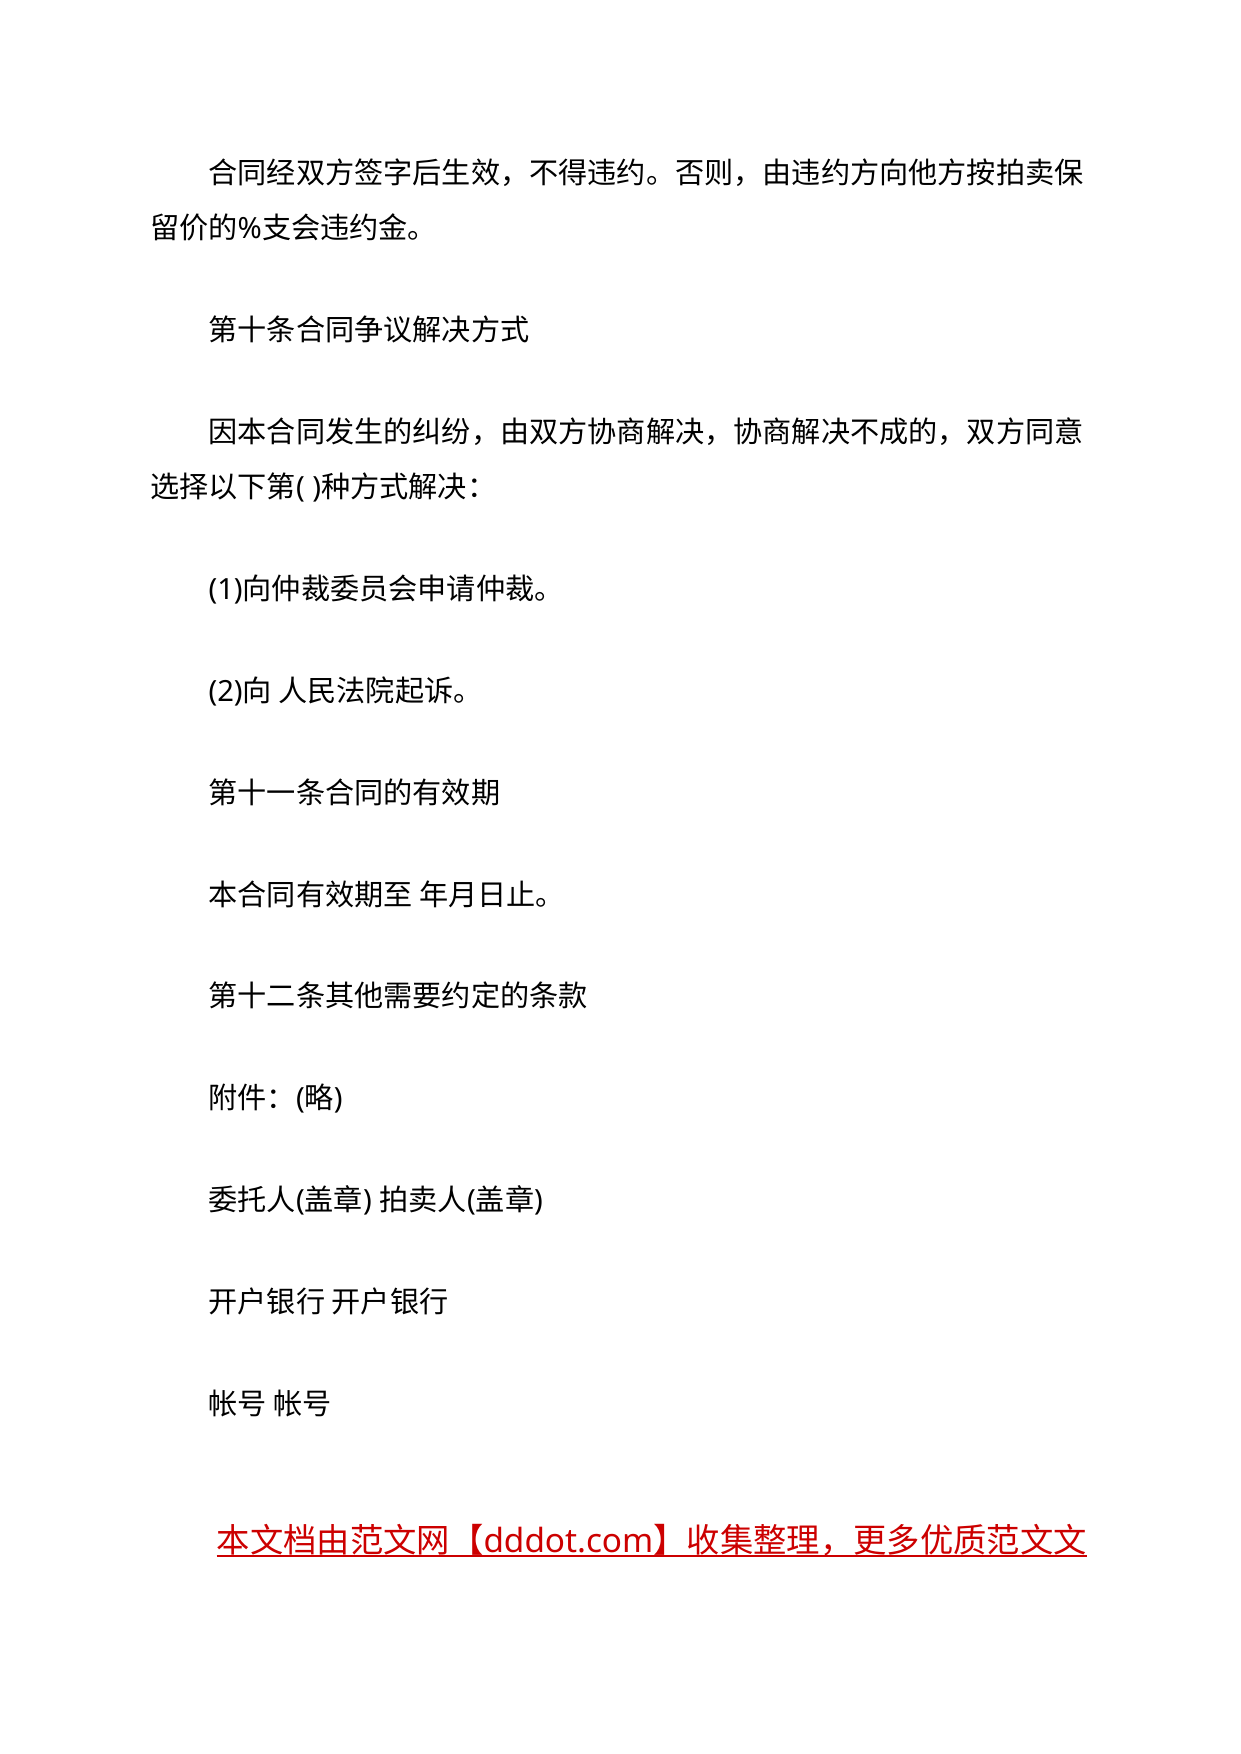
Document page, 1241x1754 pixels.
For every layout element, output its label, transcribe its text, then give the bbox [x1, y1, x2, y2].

text 第十二条其他需要约定的条款 [150, 973, 1090, 1015]
text 本合同有效期至 年月日止。 [150, 871, 1090, 913]
text 附件：(略) [150, 1075, 1090, 1117]
text (1)向仲裁委员会申请仲裁。 [150, 566, 1090, 608]
text 合同经双方签字后生效，不得违约。否则，由违约方向他方按拍卖保留价的%支会违约金。 [150, 150, 1090, 247]
text 委托人(盖章) 拍卖人(盖章) [150, 1177, 1090, 1219]
text 第十条合同争议解决方式 [150, 307, 1090, 349]
text 帐号 帐号 [150, 1381, 1090, 1423]
text (2)向 人民法院起诉。 [150, 667, 1090, 710]
text 开户银行 开户银行 [150, 1279, 1090, 1321]
text 第十一条合同的有效期 [150, 769, 1090, 812]
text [150, 1513, 1090, 1562]
text 因本合同发生的纠纷，由双方协商解决，协商解决不成的，双方同意选择以下第( )种方式解决： [150, 409, 1090, 506]
